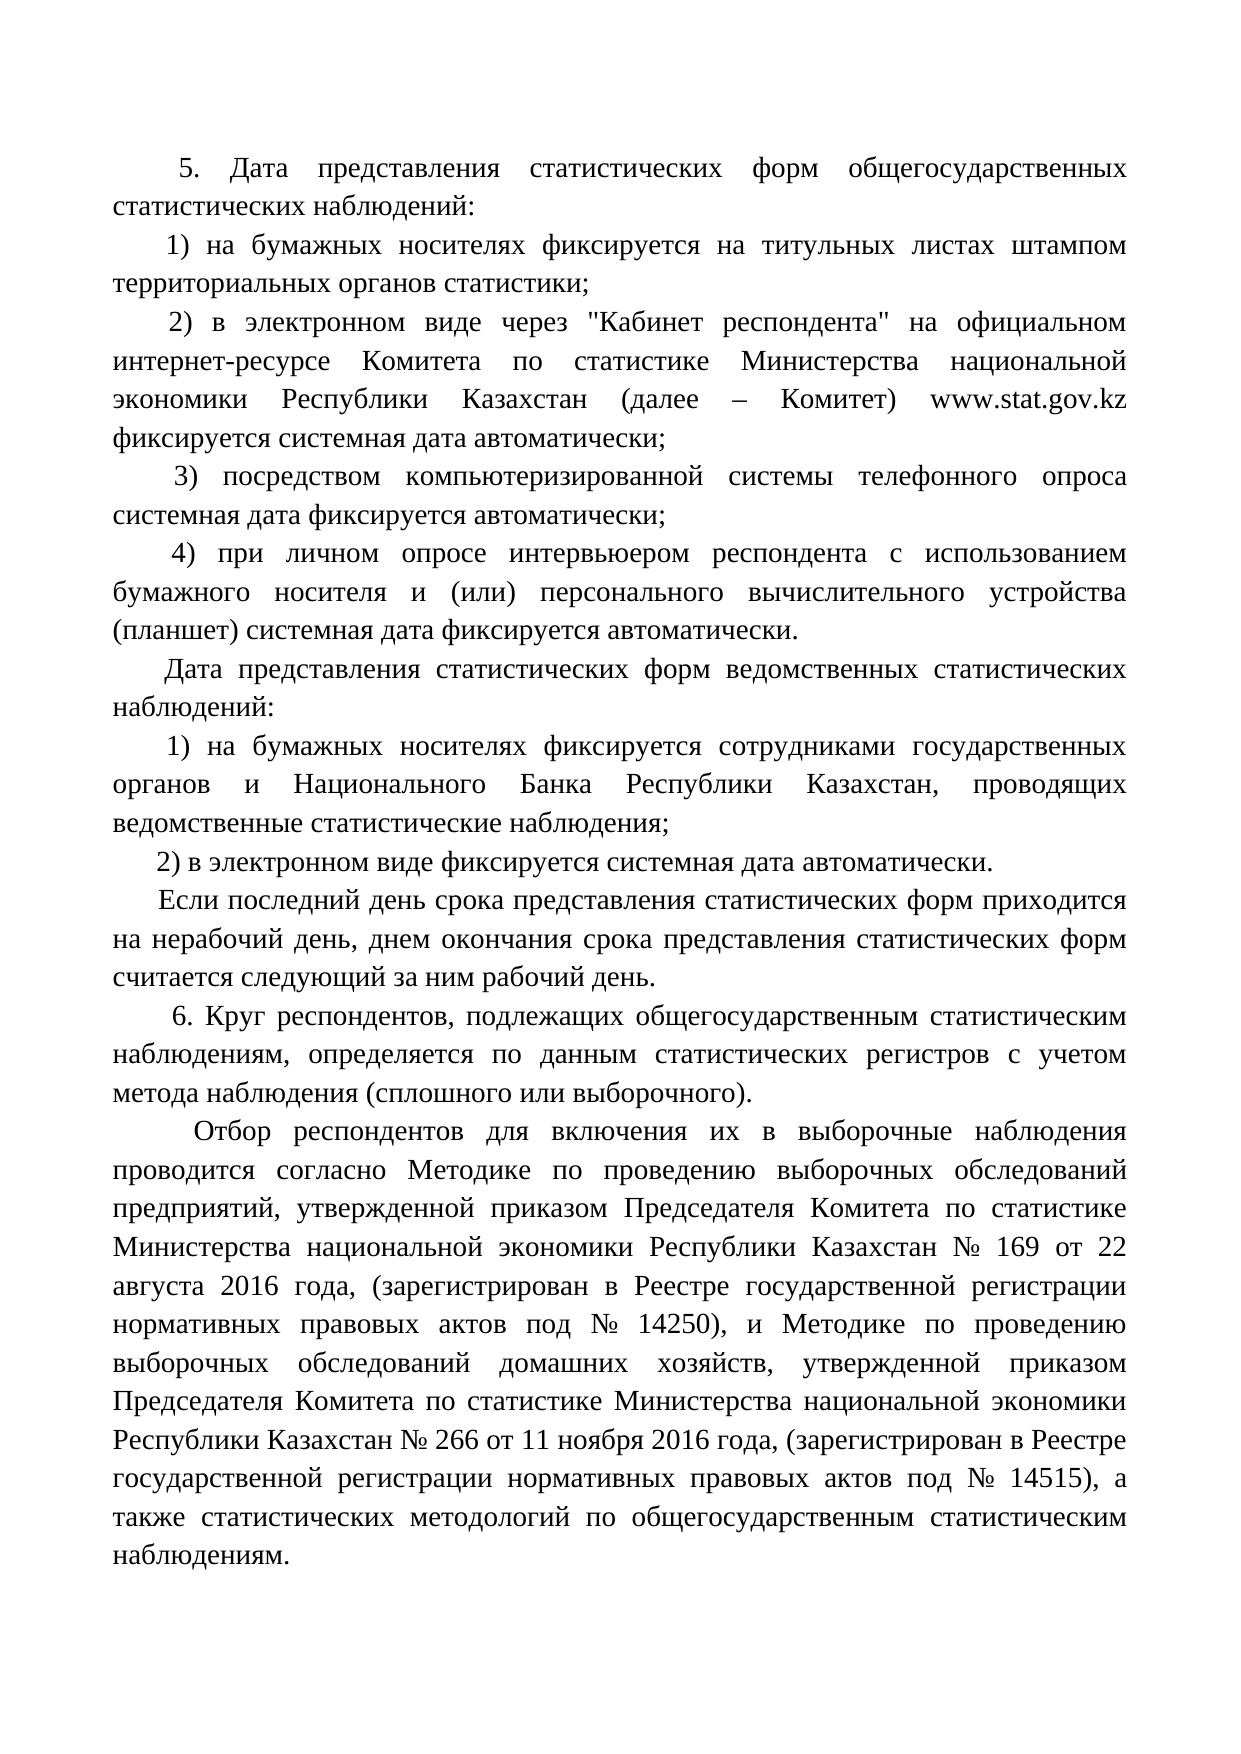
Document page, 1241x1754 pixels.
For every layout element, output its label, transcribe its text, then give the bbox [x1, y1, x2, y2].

text 2) в электронном виде фиксируется системная дата автоматически. [112, 844, 1128, 877]
text 4) при личном опросе интервьюером респондента с использованием бумажного носителя и (или) персонального вычислительного устройства (планшет) системная дата фиксируется автоматически. [112, 535, 1128, 646]
text Отбор респондентов для включения их в выборочные наблюдения проводится согласно Методике по проведению выборочных обследований предприятий, утвержденной приказом Председателя Комитета по статистике Министерства национальной экономики Республики Казахстан № 169 от 22 августа 2016 года, (зарегистрирован в Реестре государственной регистрации нормативных правовых актов под № 14250), и Методике по проведению выборочных обследований домашних хозяйств, утвержденной приказом Председателя Комитета по статистике Министерства национальной экономики Республики Казахстан № 266 от 11 ноября 2016 года, (зарегистрирован в Реестре государственной регистрации нормативных правовых актов под № 14515), а также статистических методологий по общегосударственным статистическим наблюдениям. [112, 1113, 1128, 1571]
text 5. Дата представления статистических форм общегосударственных статистических наблюдений: [112, 150, 1128, 222]
text Дата представления статистических форм ведомственных статистических наблюдений: [112, 651, 1128, 723]
text 3) посредством компьютеризированной системы телефонного опроса системная дата фиксируется автоматически; [112, 458, 1128, 530]
text 2) в электронном виде через "Кабинет респондента" на официальном интернет-ресурсе Комитета по статистике Министерства национальной экономики Республики Казахстан (далее – Комитет) www.stat.gov.kz фиксируется системная дата автоматически; [112, 304, 1128, 453]
text 1) на бумажных носителях фиксируется на титульных листах штампом территориальных органов статистики; [112, 227, 1128, 299]
text 1) на бумажных носителях фиксируется сотрудниками государственных органов и Национального Банка Республики Казахстан, проводящих ведомственные статистические наблюдения; [112, 728, 1128, 839]
text 6. Круг респондентов, подлежащих общегосударственным статистическим наблюдениям, определяется по данным статистических регистров с учетом метода наблюдения (сплошного или выборочного). [112, 998, 1128, 1108]
text Если последний день срока представления статистических форм приходится на нерабочий день, днем окончания срока представления статистических форм считается следующий за ним рабочий день. [112, 882, 1128, 993]
